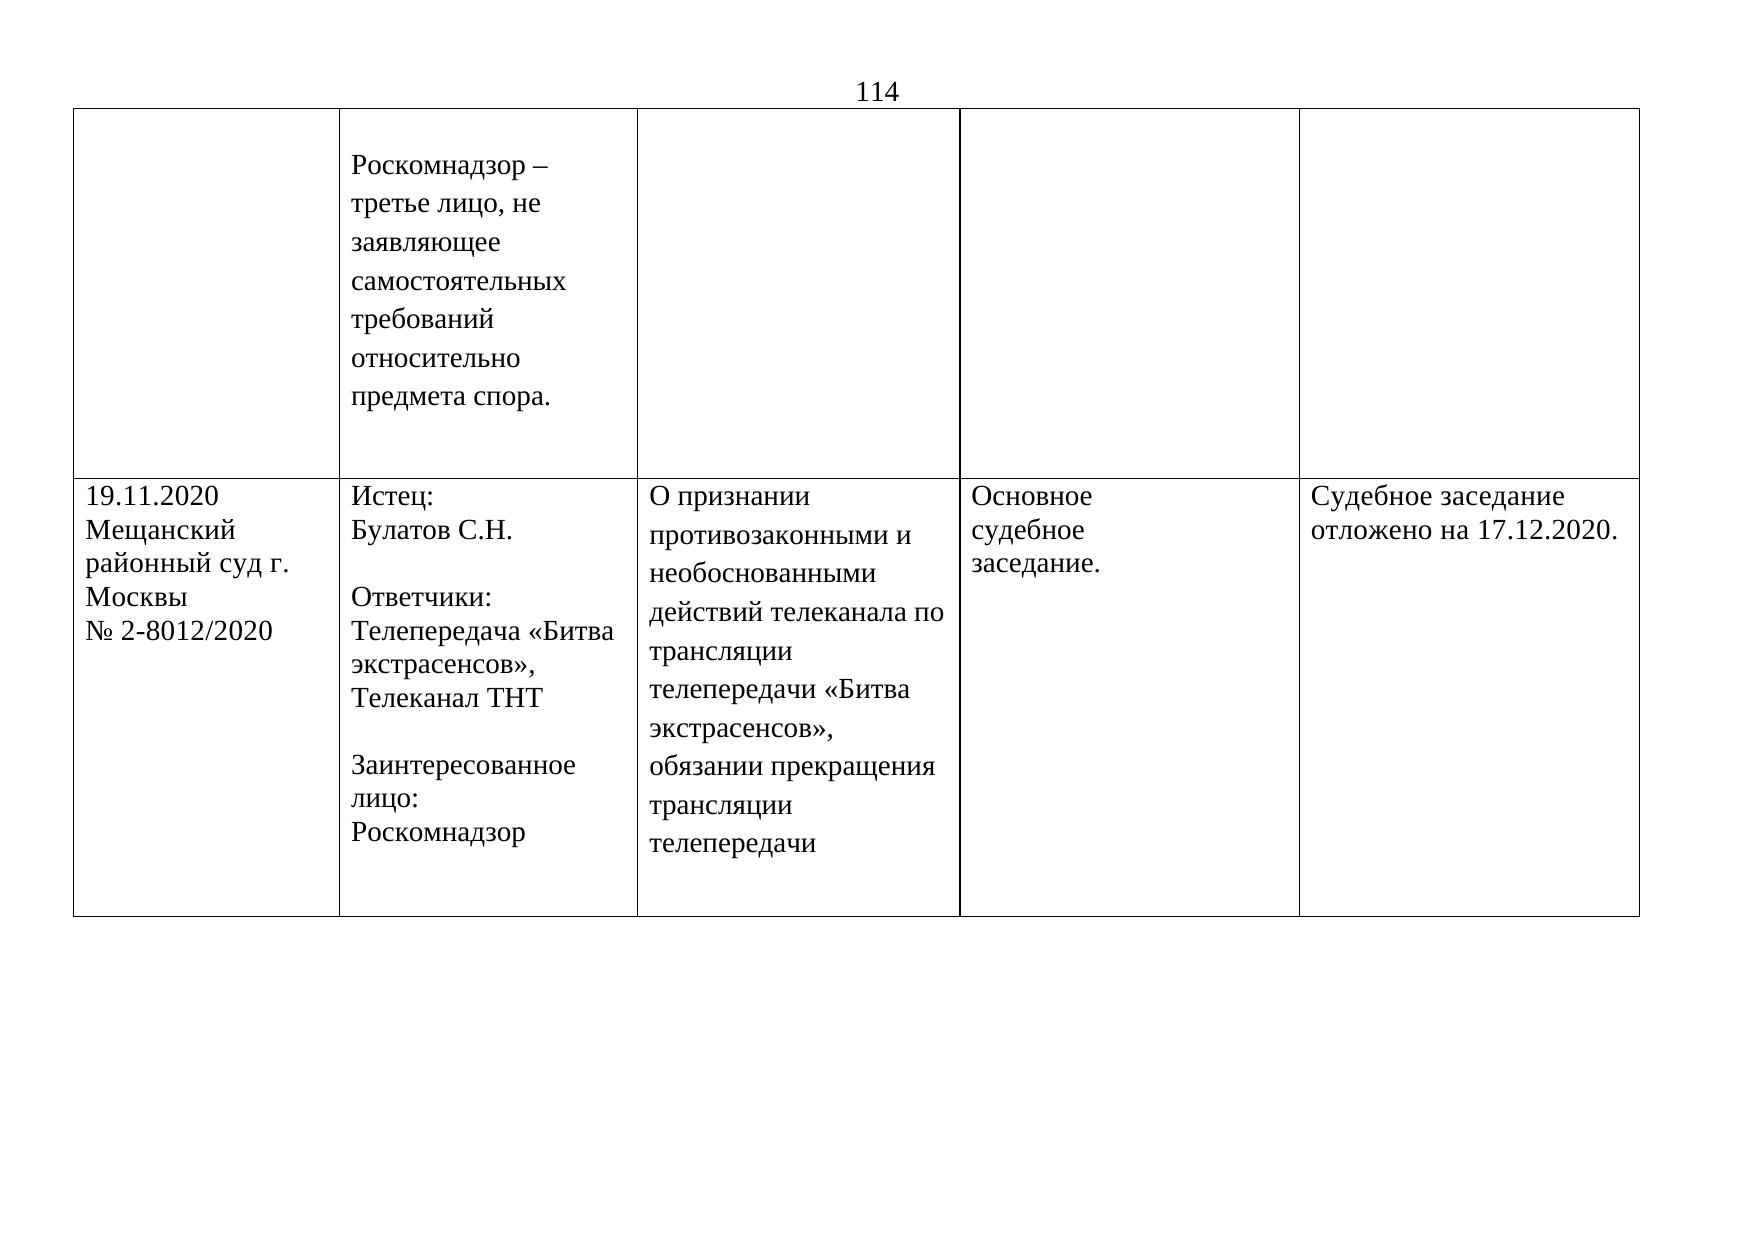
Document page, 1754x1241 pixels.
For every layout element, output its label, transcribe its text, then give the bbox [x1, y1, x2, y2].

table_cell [638, 109, 959, 477]
table_cell Судебное заседание отложено на 17.12.2020. [1300, 479, 1639, 916]
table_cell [340, 109, 637, 477]
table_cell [961, 109, 1299, 477]
table_cell Истец: Булатов С.Н. Ответчики: Телепередача «Битва экстрасенсов», Телеканал ТНТ Заинтересованное лицо: Роскомнадзор [340, 479, 637, 916]
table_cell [1300, 109, 1639, 477]
table_cell Основное судебное заседание. [961, 479, 1299, 916]
table_cell 19.11.2020 Мещанский районный суд г. Москвы № 2-8012/2020 [74, 479, 339, 916]
table_cell О признании противозаконными и необоснованными действий телеканала по трансляции телепередачи «Битва экстрасенсов», обязании прекращения трансляции телепередачи [638, 479, 959, 916]
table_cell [74, 109, 339, 477]
